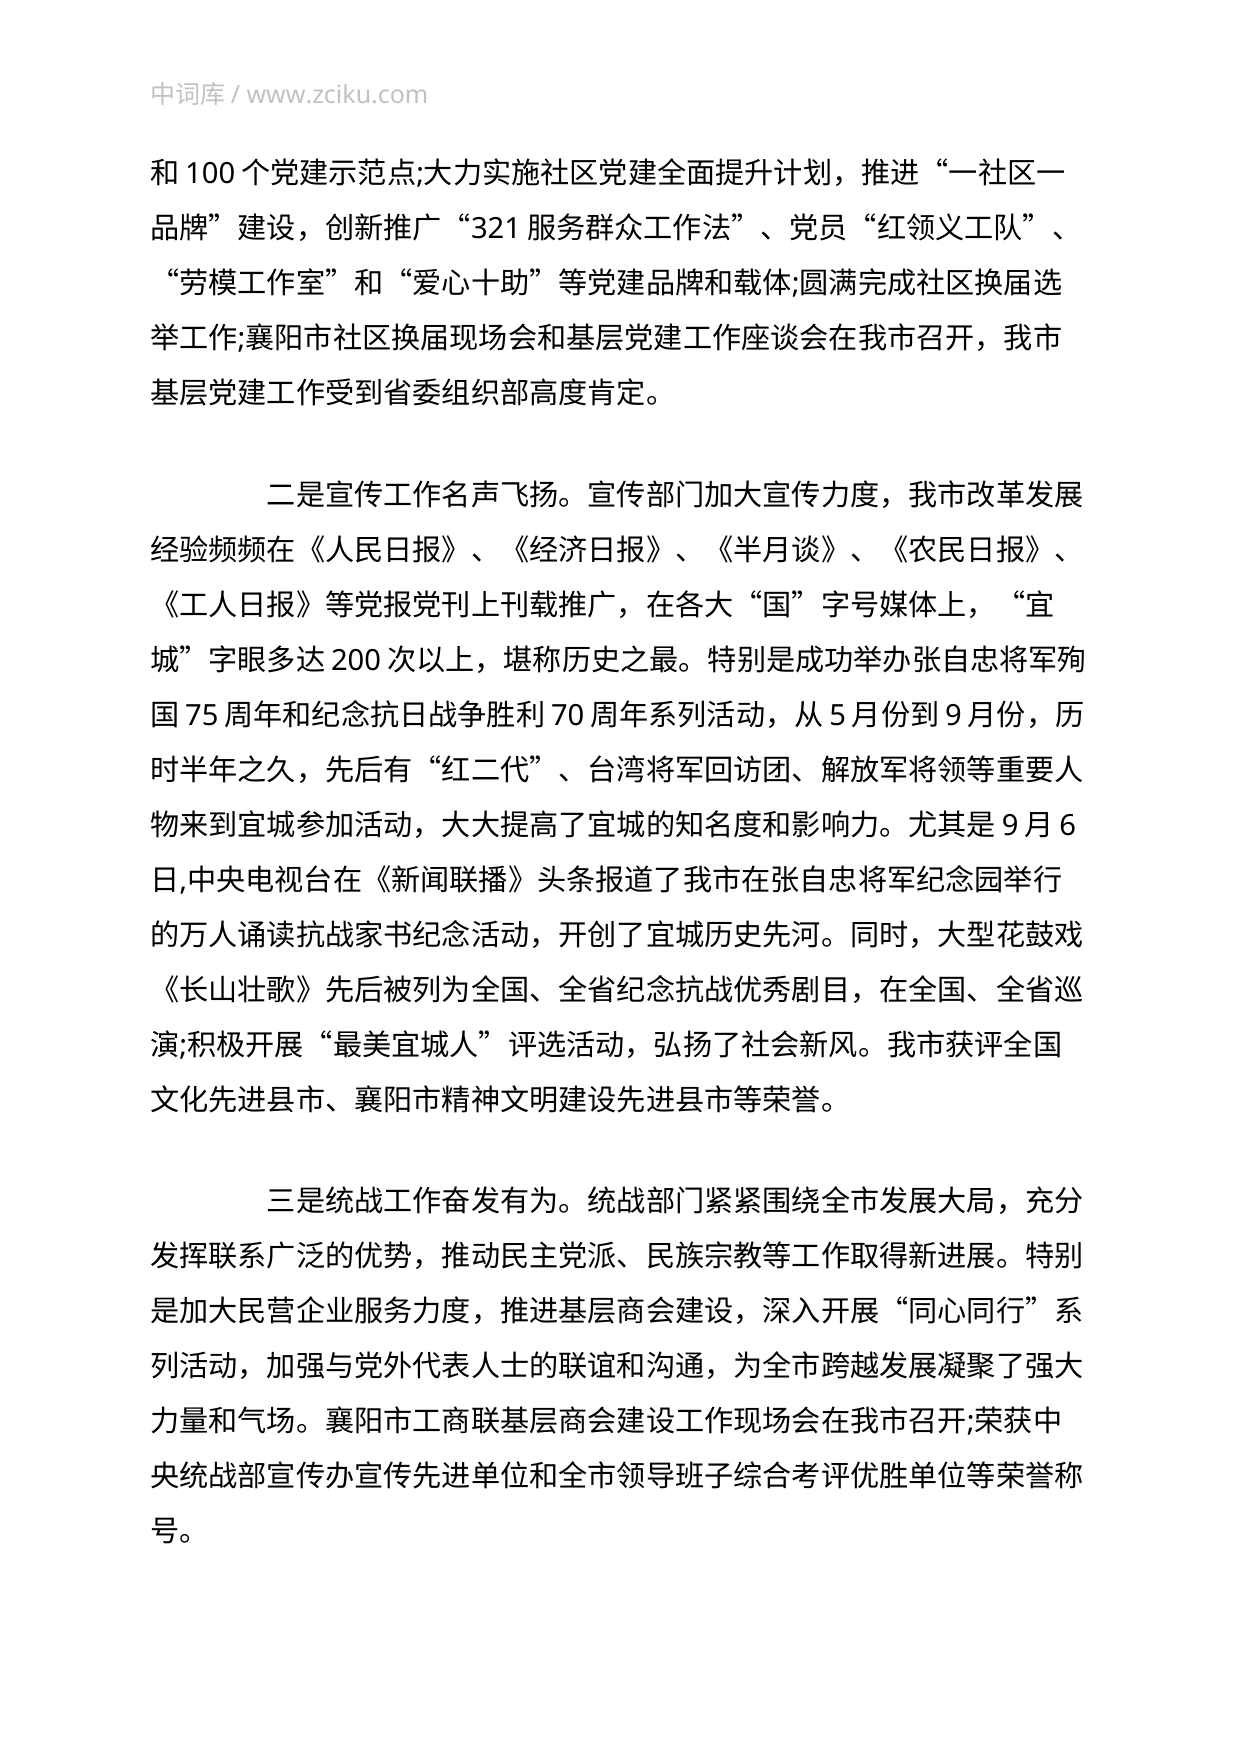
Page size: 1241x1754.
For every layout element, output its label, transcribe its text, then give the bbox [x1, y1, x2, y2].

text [150, 150, 1090, 412]
text 三是统战工作奋发有为。统战部门紧紧围绕全市发展大局，充分发挥联系广泛的优势，推动民主党派、民族宗教等工作取得新进展。特别是加大民营企业服务力度，推进基层商会建设，深入开展“同心同行”系列活动，加强与党外代表人士的联谊和沟通，为全市跨越发展凝聚了强大力量和气场。襄阳市工商联基层商会建设工作现场会在我市召开;荣获中央统战部宣传办宣传先进单位和全市领导班子综合考评优胜单位等荣誉称号。 [150, 1178, 1090, 1550]
text 二是宣传工作名声飞扬。宣传部门加大宣传力度，我市改革发展经验频频在《人民日报》、《经济日报》、《半月谈》、《农民日报》、《工人日报》等党报党刊上刊载推广，在各大“国”字号媒体上，“宜城”字眼多达200次以上，堪称历史之最。特别是成功举办张自忠将军殉国75周年和纪念抗日战争胜利70周年系列活动，从5月份到9月份，历时半年之久，先后有“红二代”、台湾将军回访团、解放军将领等重要人物来到宜城参加活动，大大提高了宜城的知名度和影响力。尤其是9月6日,中央电视台在《新闻联播》头条报道了我市在张自忠将军纪念园举行的万人诵读抗战家书纪念活动，开创了宜城历史先河。同时，大型花鼓戏《长山壮歌》先后被列为全国、全省纪念抗战优秀剧目，在全国、全省巡演;积极开展“最美宜城人”评选活动，弘扬了社会新风。我市获评全国文化先进县市、襄阳市精神文明建设先进县市等荣誉。 [150, 472, 1090, 1118]
